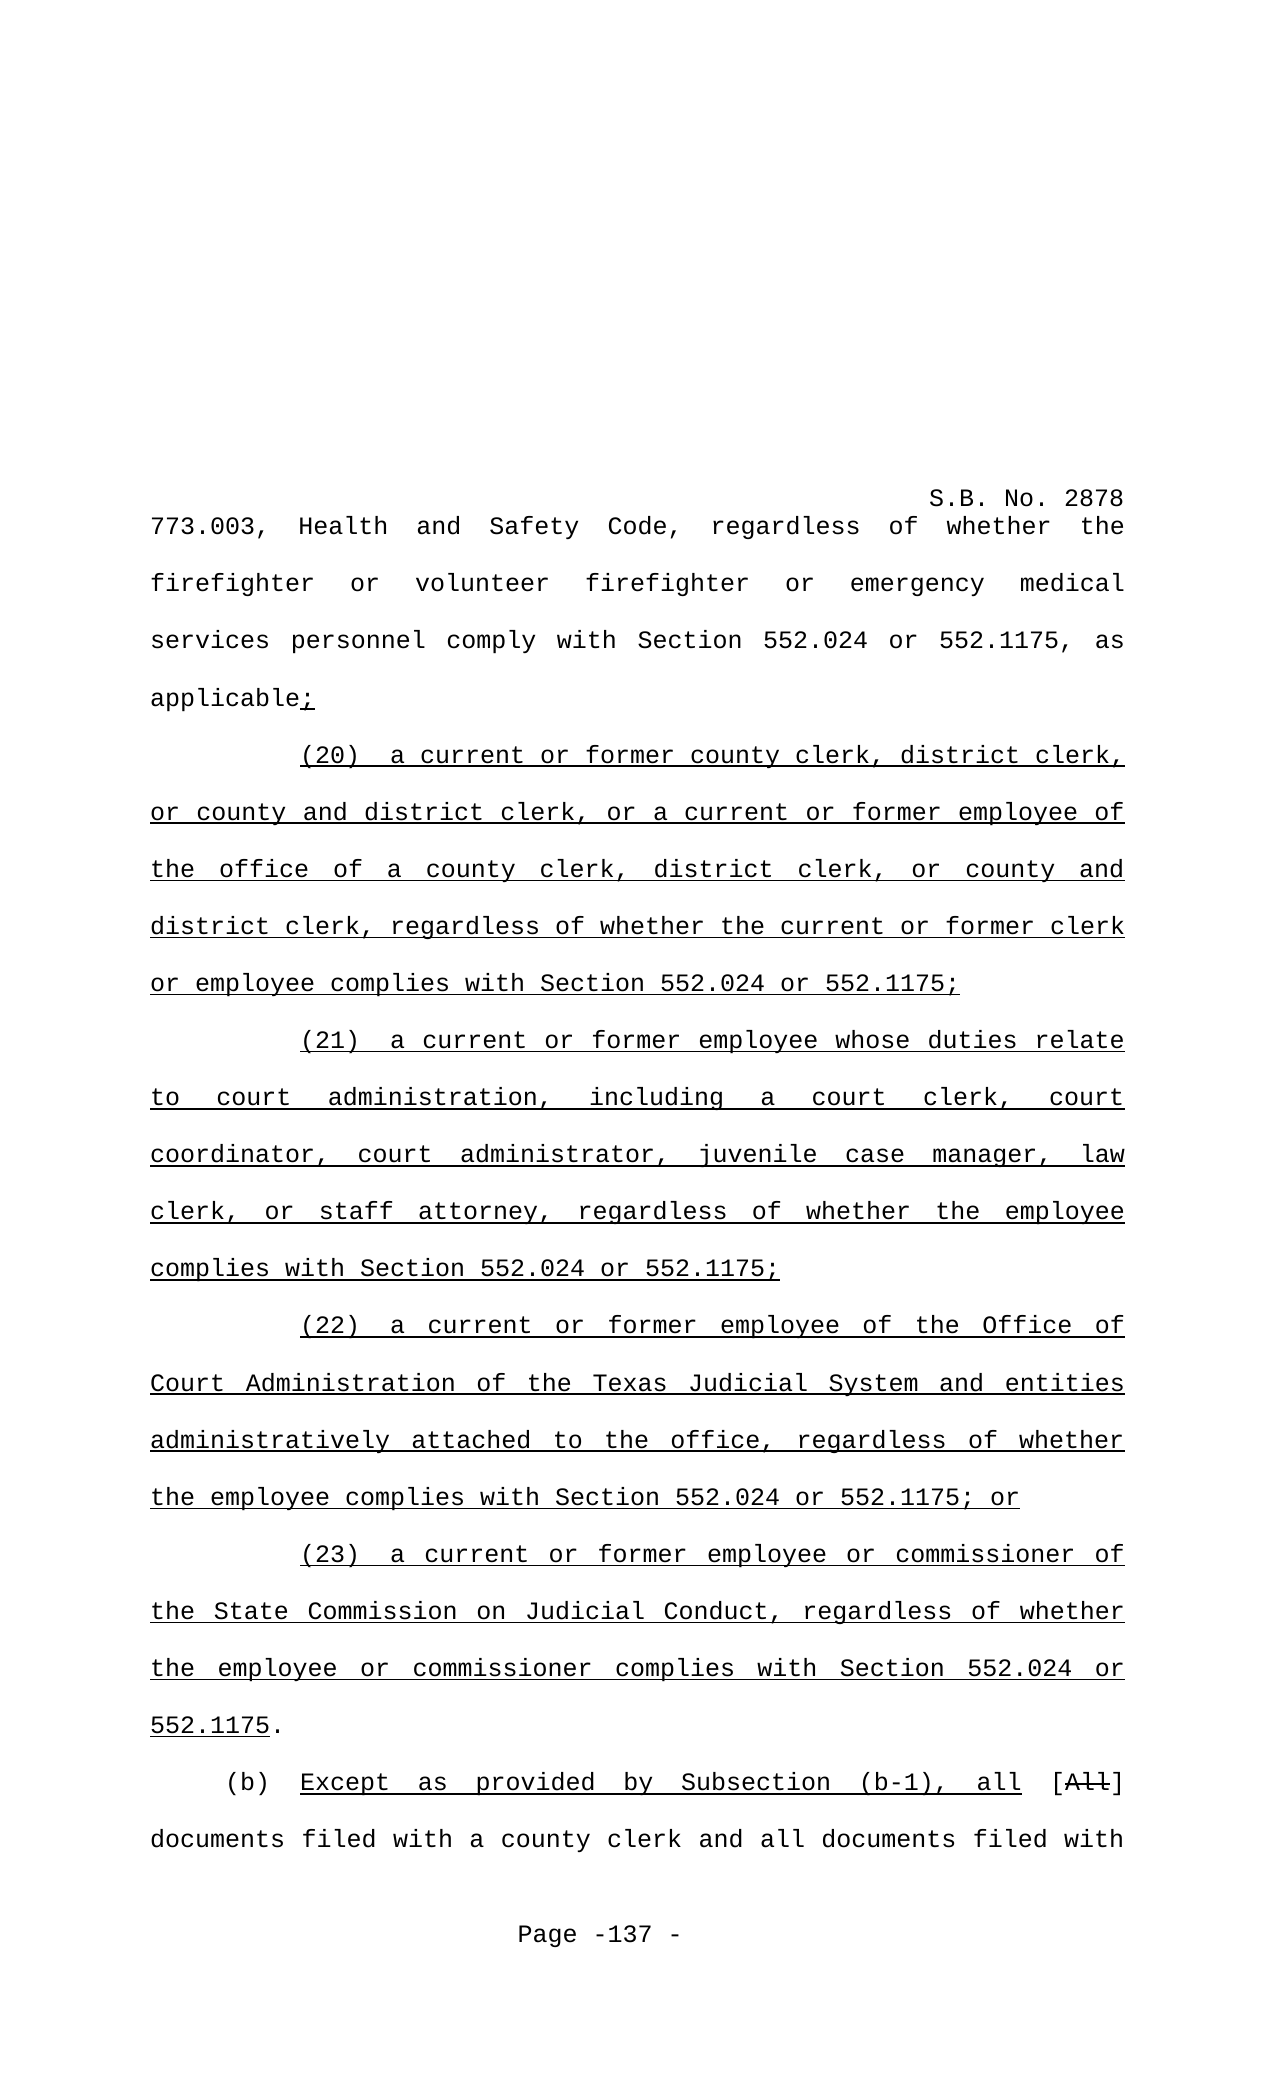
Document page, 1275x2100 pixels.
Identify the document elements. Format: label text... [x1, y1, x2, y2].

text (22) a current or former employee of the Office of Court Administration of the Texas Judicial System and entities administratively attached to the office, regardless of whether the employee complies with Section 552.024 or 552.1175; or [150, 1313, 1125, 1393]
text (21) a current or former employee whose duties relate to court administration, including a court clerk, court coordinator, court administrator, juvenile case manager, law clerk, or staff attorney, regardless of whether the employee complies with Section 552.024 or 552.1175; [150, 1167, 1125, 1222]
text (20) a current or former county clerk, district clerk, or county and district clerk, or a current or former employee of the office of a county clerk, district clerk, or county and district clerk, regardless of whether the current or former clerk or employee complies with Section 552.024 or 552.1175; [150, 881, 1125, 937]
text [150, 1769, 1125, 1855]
text (21) a current or former employee whose duties relate to court administration, including a court clerk, court coordinator, court administrator, juvenile case manager, law clerk, or staff attorney, regardless of whether the employee complies with Section 552.024 or 552.1175; [150, 1110, 1125, 1165]
text (22) a current or former employee of the Office of Court Administration of the Texas Judicial System and entities administratively attached to the office, regardless of whether the employee complies with Section 552.024 or 552.1175; or [150, 1452, 1125, 1513]
text (23) a current or former employee or commissioner of the State Commission on Judicial Conduct, regardless of whether the employee or commissioner complies with Section 552.024 or 552.1175. [150, 1680, 1125, 1741]
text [150, 514, 1125, 713]
text (21) a current or former employee whose duties relate to court administration, including a court clerk, court coordinator, court administrator, juvenile case manager, law clerk, or staff attorney, regardless of whether the employee complies with Section 552.024 or 552.1175; [150, 1027, 1125, 1108]
text (20) a current or former county clerk, district clerk, or county and district clerk, or a current or former employee of the office of a county clerk, district clerk, or county and district clerk, regardless of whether the current or former clerk or employee complies with Section 552.024 or 552.1175; [150, 824, 1125, 880]
text (20) a current or former county clerk, district clerk, or county and district clerk, or a current or former employee of the office of a county clerk, district clerk, or county and district clerk, regardless of whether the current or former clerk or employee complies with Section 552.024 or 552.1175; [150, 742, 1125, 822]
text (23) a current or former employee or commissioner of the State Commission on Judicial Conduct, regardless of whether the employee or commissioner complies with Section 552.024 or 552.1175. [150, 1623, 1125, 1679]
text (22) a current or former employee of the Office of Court Administration of the Texas Judicial System and entities administratively attached to the office, regardless of whether the employee complies with Section 552.024 or 552.1175; or [150, 1395, 1125, 1450]
text (23) a current or former employee or commissioner of the State Commission on Judicial Conduct, regardless of whether the employee or commissioner complies with Section 552.024 or 552.1175. [150, 1541, 1125, 1622]
text (20) a current or former county clerk, district clerk, or county and district clerk, or a current or former employee of the office of a county clerk, district clerk, or county and district clerk, regardless of whether the current or former clerk or employee complies with Section 552.024 or 552.1175; [150, 938, 1125, 999]
text (21) a current or former employee whose duties relate to court administration, including a court clerk, court coordinator, court administrator, juvenile case manager, law clerk, or staff attorney, regardless of whether the employee complies with Section 552.024 or 552.1175; [150, 1224, 1125, 1284]
